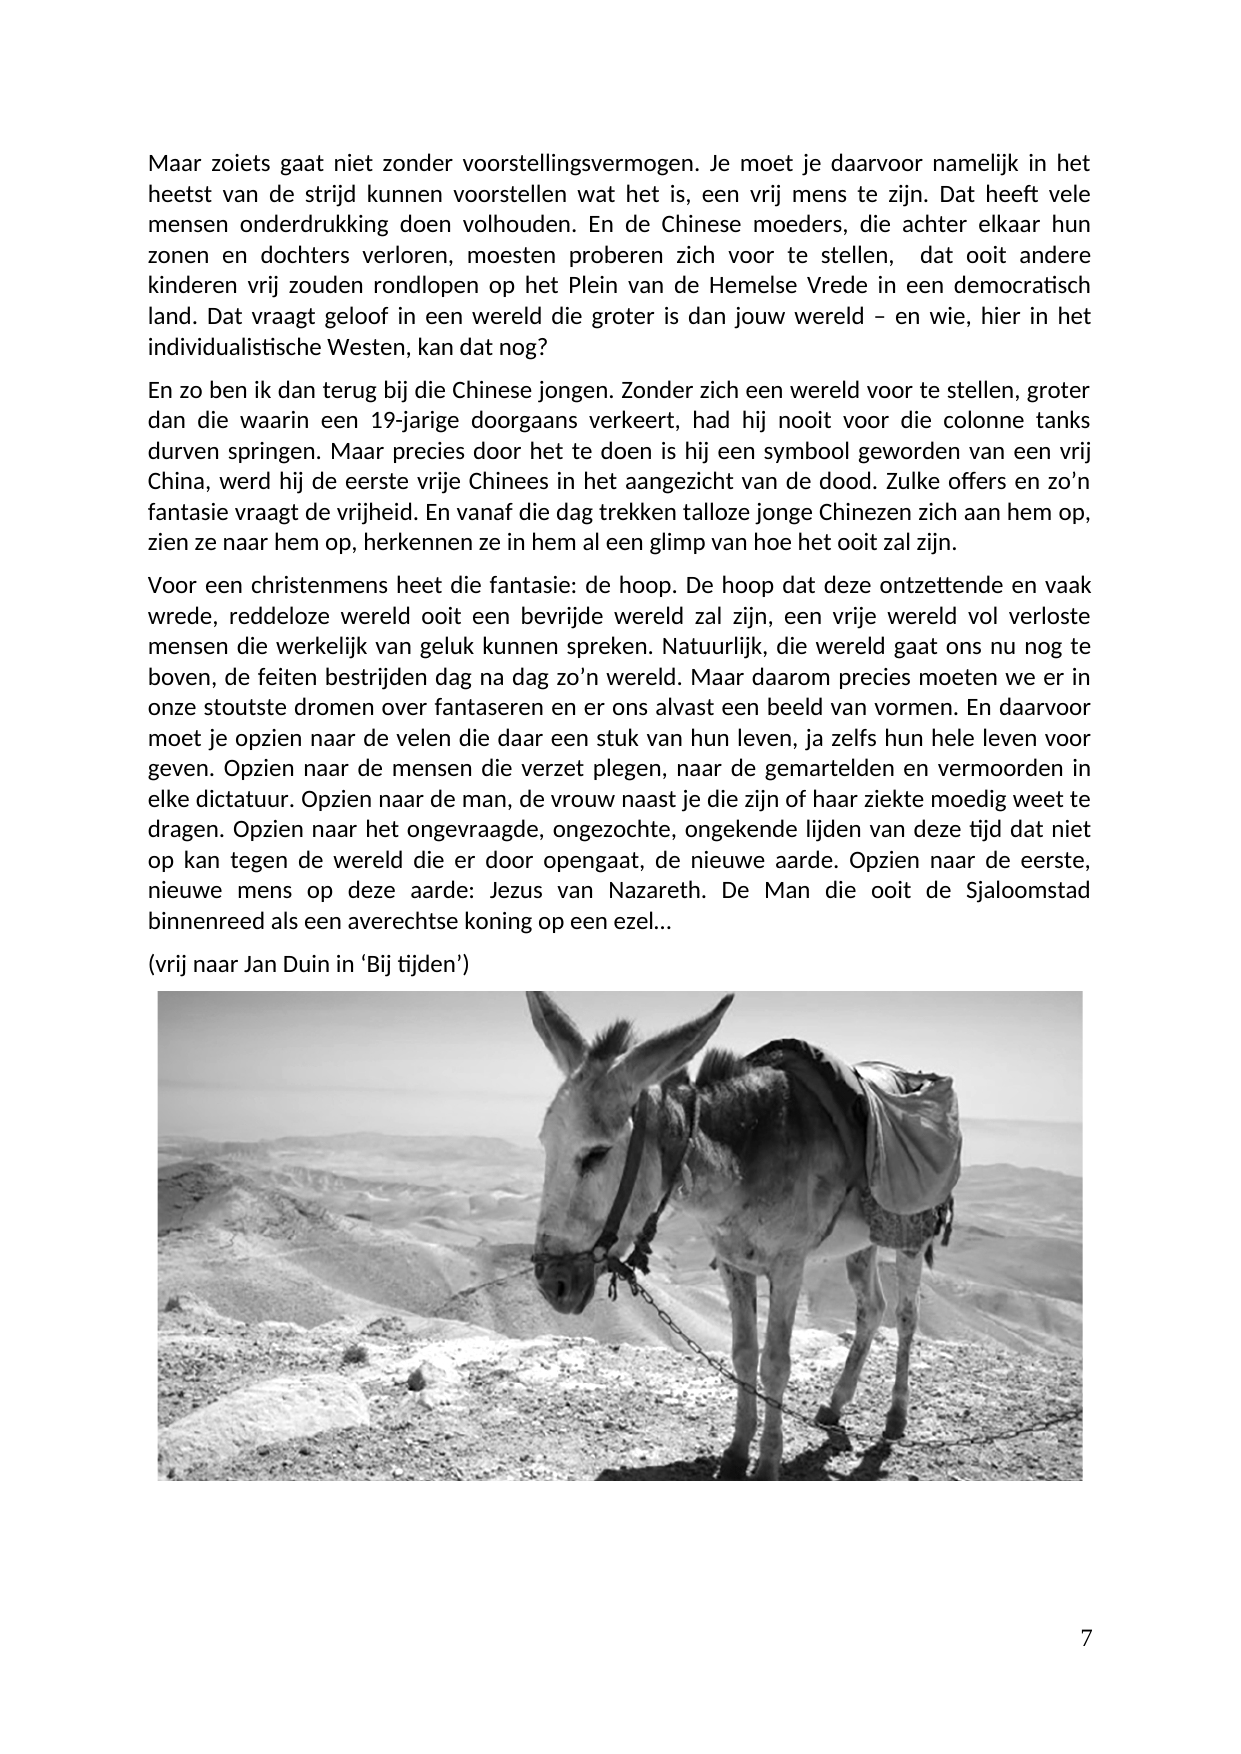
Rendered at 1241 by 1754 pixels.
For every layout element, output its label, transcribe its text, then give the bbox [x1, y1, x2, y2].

text Maar zoiets gaat niet zonder voorstellingsvermogen. Je moet je daarvoor namelijk in het heetst van de strijd kunnen voorstellen wat het is, een vrij mens te zijn. Dat heeft vele mensen onderdrukking doen volhouden. En de Chinese moeders, die achter elkaar hun zonen en dochters verloren, moesten proberen zich voor te stellen, dat ooit andere kinderen vrij zouden rondlopen op het Plein van de Hemelse Vrede in een democratisch land. Dat vraagt geloof in een wereld die groter is dan jouw wereld – en wie, hier in het individualistische Westen, kan dat nog? [148, 148, 1093, 361]
text Voor een christenmens heet die fantasie: de hoop. De hoop dat deze ontzettende en vaak wrede, reddeloze wereld ooit een bevrijde wereld zal zijn, een vrije wereld vol verloste mensen die werkelijk van geluk kunnen spreken. Natuurlijk, die wereld gaat ons nu nog te boven, de feiten bestrijden dag na dag zo’n wereld. Maar daarom precies moeten we er in onze stoutste dromen over fantaseren en er ons alvast een beeld van vormen. En daarvoor moet je opzien naar de velen die daar een stuk van hun leven, ja zelfs hun hele leven voor geven. Opzien naar de mensen die verzet plegen, naar de gemartelden en vermoorden in elke dictatuur. Opzien naar de man, de vrouw naast je die zijn of haar ziekte moedig weet te dragen. Opzien naar het ongevraagde, ongezochte, ongekende lijden van deze tijd dat niet op kan tegen de wereld die er door opengaat, de nieuwe aarde. Opzien naar de eerste, nieuwe mens op deze aarde: Jezus van Nazareth. De Man die ooit de Sjaloomstad binnenreed als een averechtse koning op een ezel… [148, 569, 1093, 936]
picture [157, 991, 1083, 1481]
text En zo ben ik dan terug bij die Chinese jongen. Zonder zich een wereld voor te stellen, groter dan die waarin een 19-jarige doorgaans verkeert, had hij nooit voor die colonne tanks durven springen. Maar precies door het te doen is hij een symbool geworden van een vrij China, werd hij de eerste vrije Chinees in het aangezicht van de dood. Zulke offers en zo’n fantasie vraagt de vrijheid. En vanaf die dag trekken talloze jonge Chinezen zich aan hem op, zien ze naar hem op, herkennen ze in hem al een glimp van hoe het ooit zal zijn. [148, 374, 1093, 557]
text (vrij naar Jan Duin in ‘Bij tijden’) [148, 948, 1093, 979]
